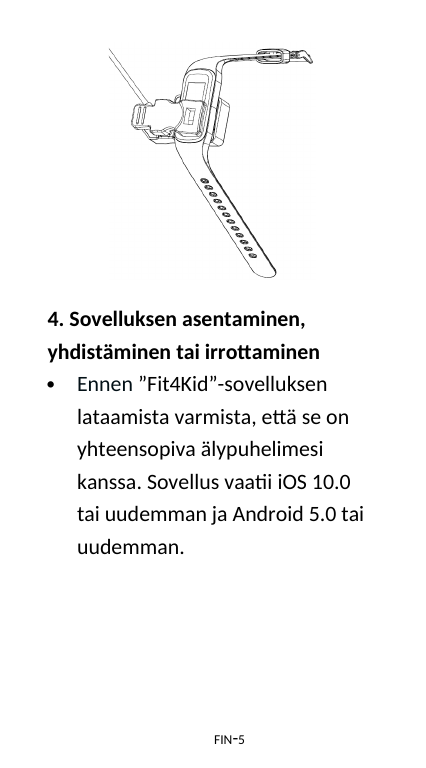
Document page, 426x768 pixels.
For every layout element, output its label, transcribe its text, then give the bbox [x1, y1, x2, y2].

picture [108, 42, 317, 280]
text 4. Sovelluksen asentaminen, yhdistäminen tai irrottaminen [47, 303, 378, 368]
list Ennen ”Fit4Kid”-sovelluksen lataamista varmista, että se on yhteensopiva älypuhelimesi kanssa. Sovellus vaatii iOS 10.0 tai uudemman ja Android 5.0 tai uudemman. [47, 368, 378, 563]
